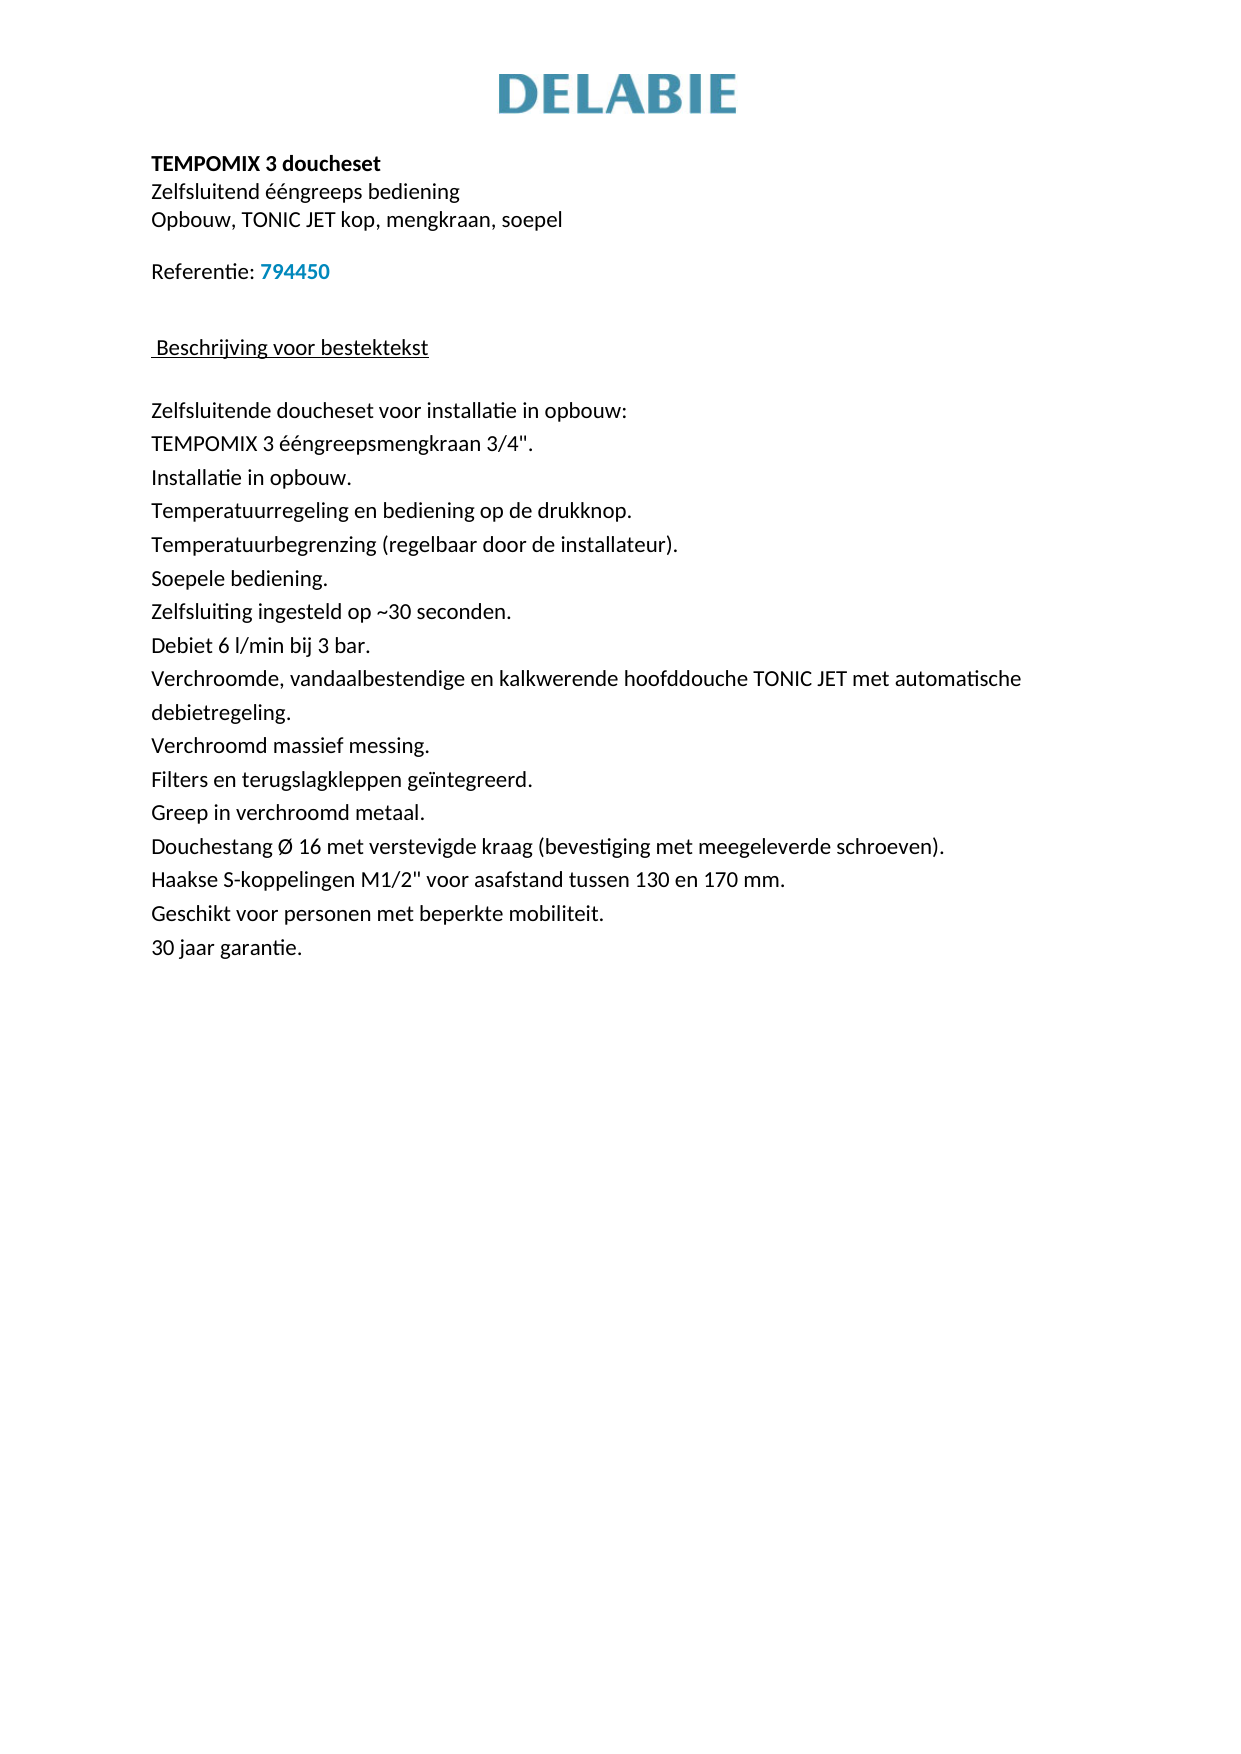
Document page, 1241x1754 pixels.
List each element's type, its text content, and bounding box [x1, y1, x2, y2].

text Soepele bediening. [151, 564, 1084, 592]
text Geschikt voor personen met beperkte mobiliteit. [151, 899, 1084, 927]
text Haakse S-koppelingen M1/2" voor asafstand tussen 130 en 170 mm. [151, 866, 1084, 894]
text TEMPOMIX 3 ééngreepsmengkraan 3/4". [151, 429, 1084, 458]
text Zelfsluitende doucheset voor installatie in opbouw: [151, 396, 1084, 424]
text Zelfsluiting ingesteld op ~30 seconden. [151, 597, 1084, 625]
text Debiet 6 l/min bij 3 bar. [151, 631, 1084, 659]
text Douchestang Ø 16 met verstevigde kraag (bevestiging met meegeleverde schroeven). [151, 832, 1084, 860]
text Beschrijving voor bestektekst [151, 333, 1084, 361]
text Verchroomd massief messing. [151, 731, 1084, 759]
text Temperatuurbegrenzing (regelbaar door de installateur). [151, 530, 1084, 558]
text 30 jaar garantie. [151, 933, 1084, 961]
text TEMPOMIX 3 doucheset [151, 149, 1084, 177]
text Verchroomde, vandaalbestendige en kalkwerende hoofddouche TONIC JET met automatische debietregeling. [151, 664, 1084, 726]
text Opbouw, TONIC JET kop, mengkraan, soepel [151, 205, 1084, 233]
text Referentie: 794450 [151, 257, 1084, 285]
text Filters en terugslagkleppen geïntegreerd. [151, 765, 1084, 793]
text Greep in verchroomd metaal. [151, 798, 1084, 827]
text Installatie in opbouw. [151, 463, 1084, 491]
text Temperatuurregeling en bediening op de drukknop. [151, 497, 1084, 525]
text Zelfsluitend ééngreeps bediening [151, 177, 1084, 205]
picture [497, 74, 738, 114]
